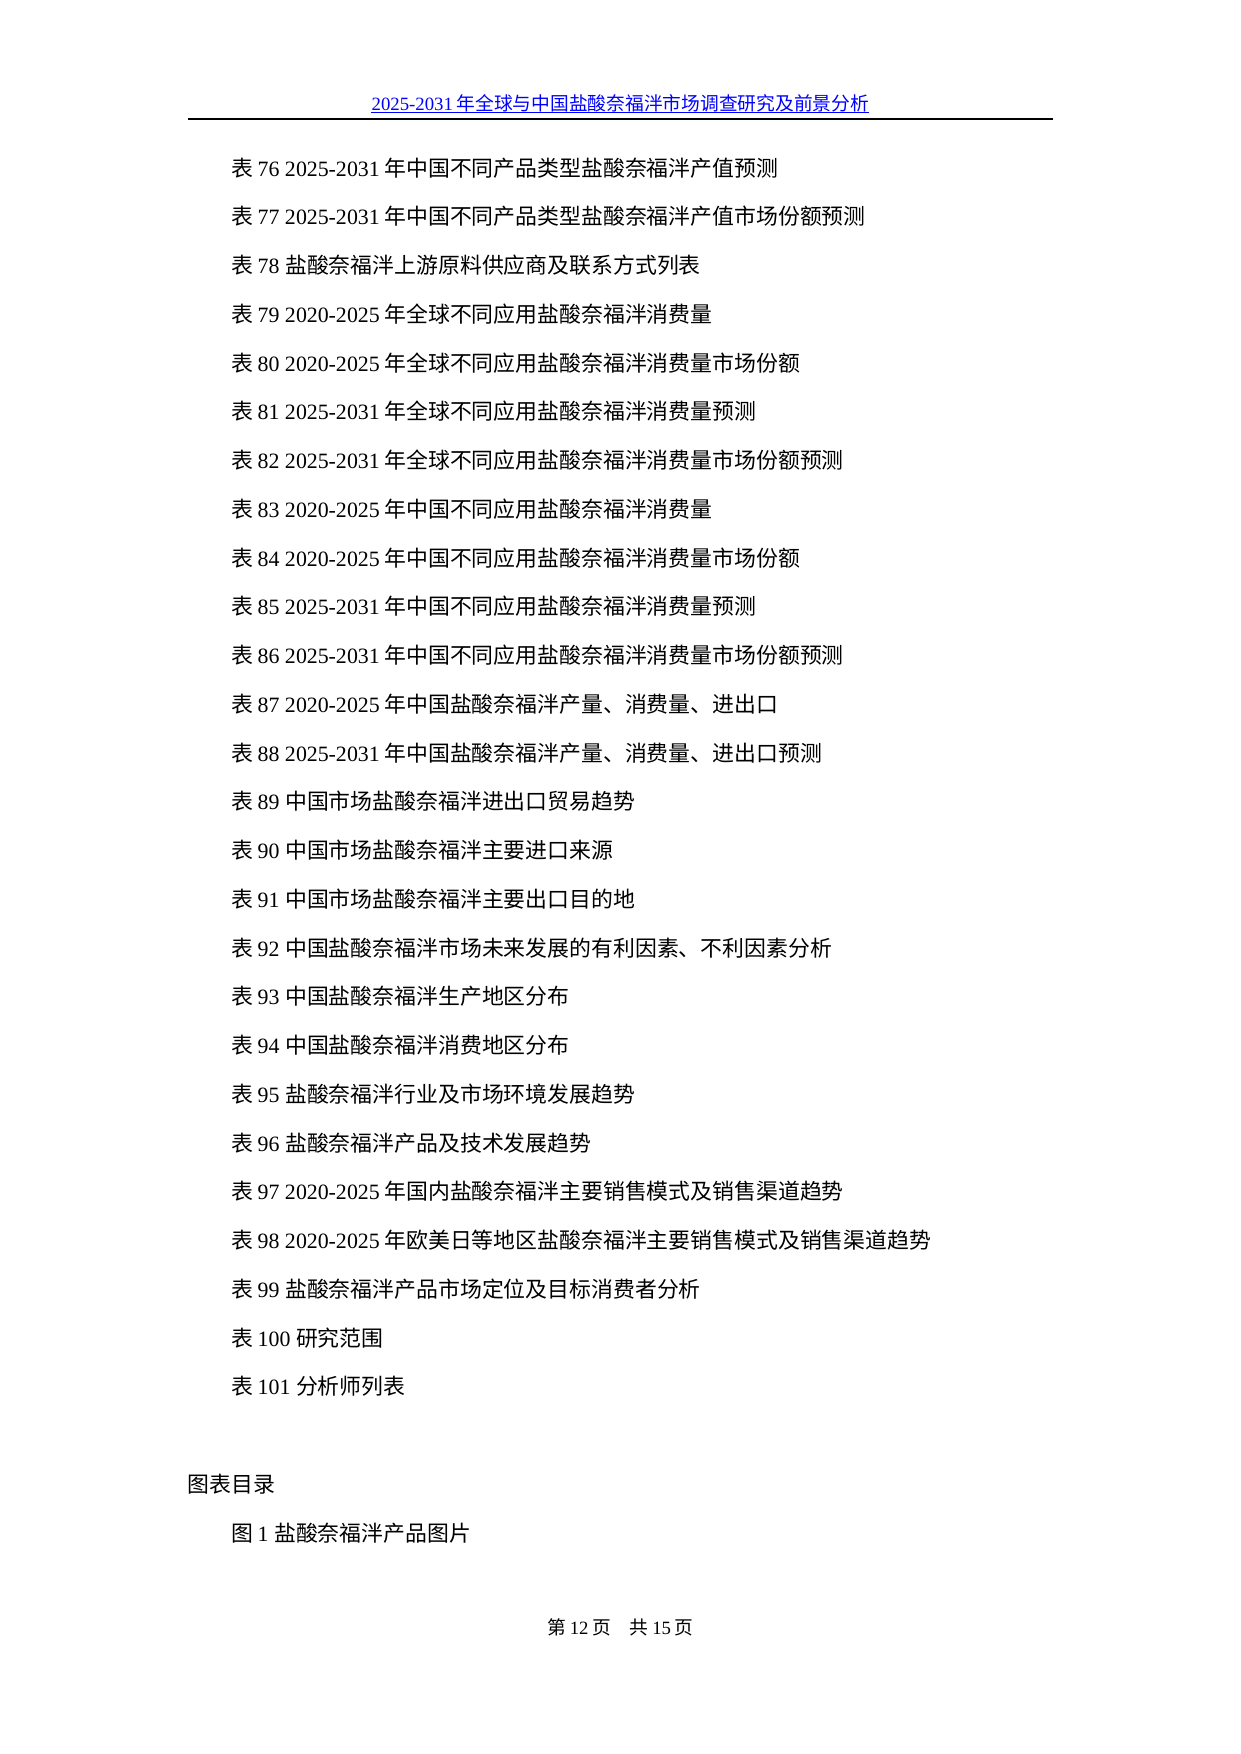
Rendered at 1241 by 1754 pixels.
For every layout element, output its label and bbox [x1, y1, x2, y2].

text [187, 150, 1053, 1548]
